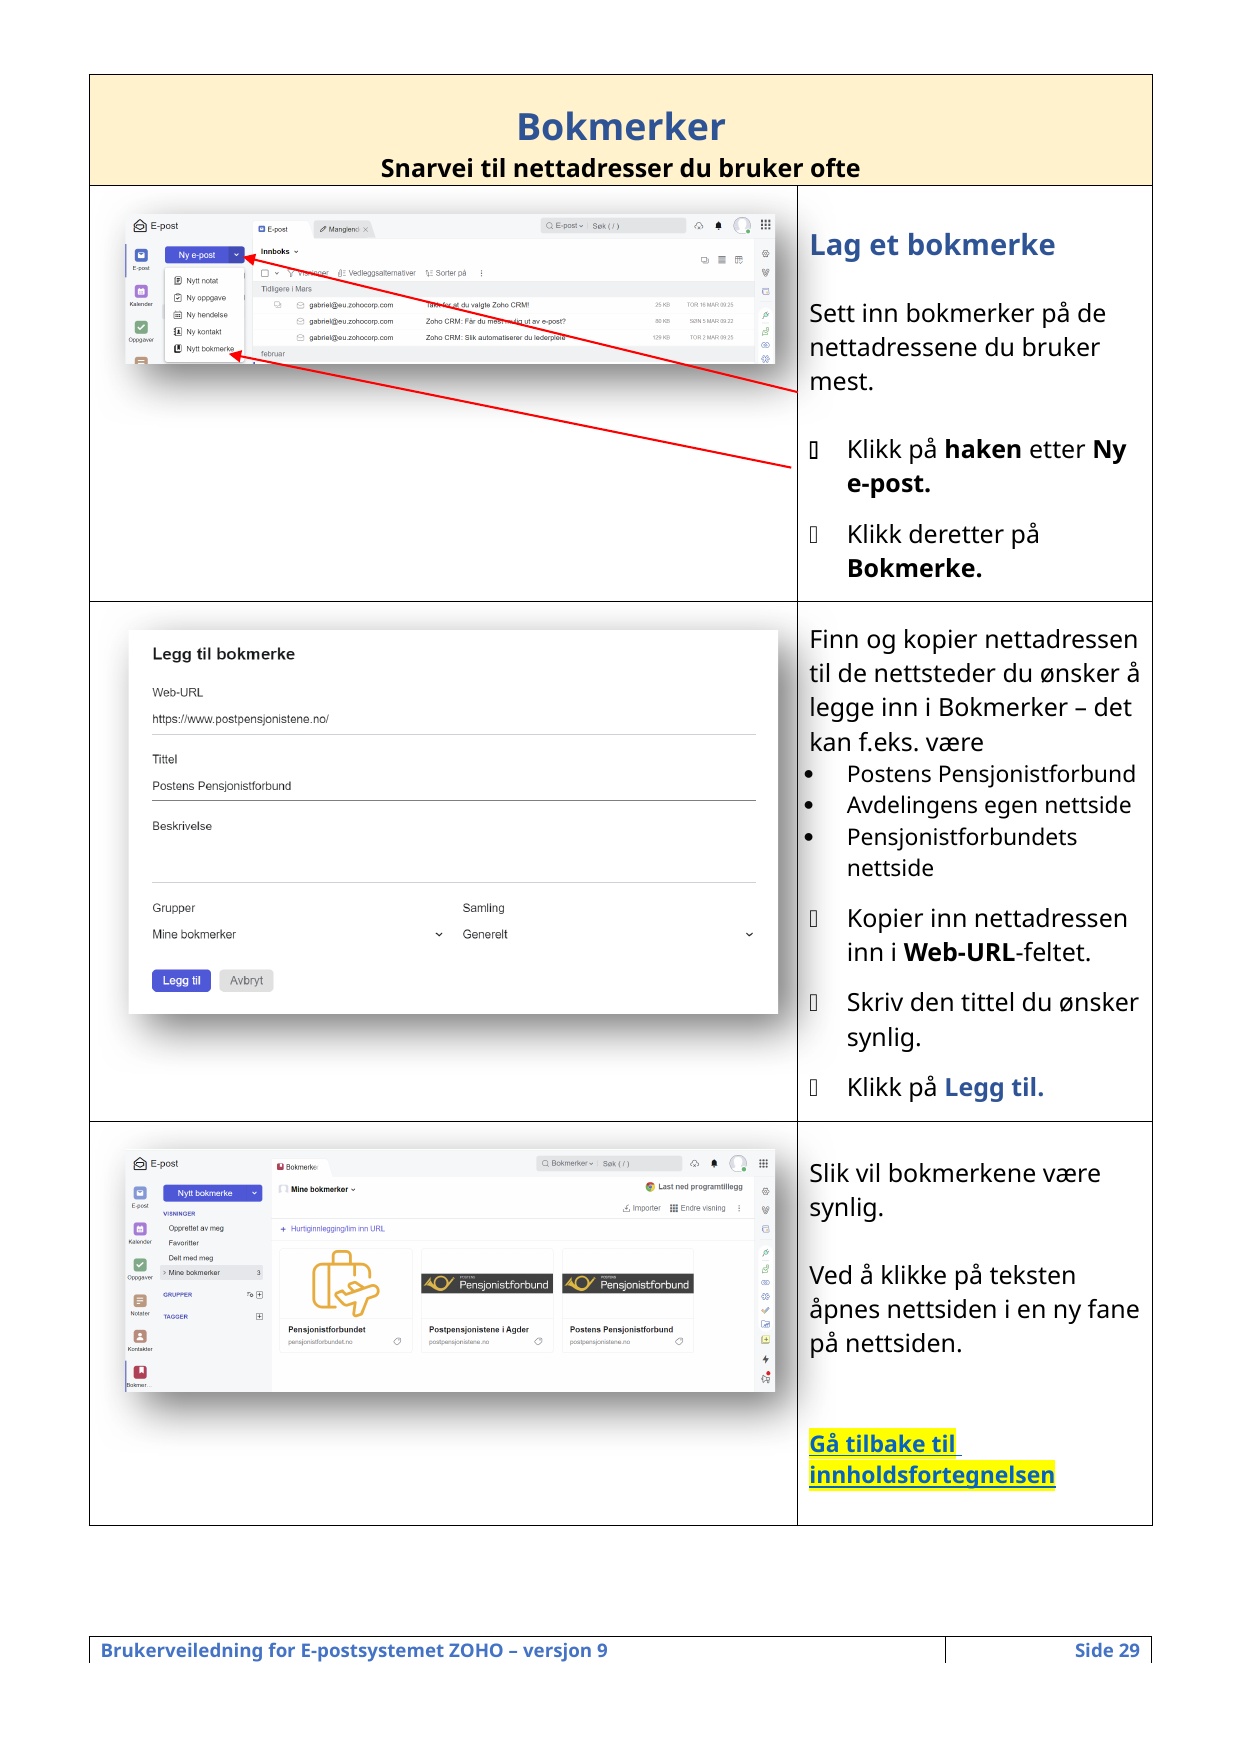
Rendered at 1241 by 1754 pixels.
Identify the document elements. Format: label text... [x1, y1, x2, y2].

table_cell Lag et bokmerke Sett inn bokmerker på de nettadressene du bruker mest. Klikk på haken etter Ny e-post. Klikk deretter på Bokmerke. [798, 186, 1152, 601]
table_cell [90, 602, 797, 1121]
table_cell Slik vil bokmerkene være synlig. Ved å klikke på teksten åpnes nettsiden i en ny fane på nettsiden. Gå tilbake til innholdsfortegnelsen [798, 1122, 1152, 1525]
table_cell [90, 1122, 797, 1525]
table_cell [90, 186, 797, 601]
table_header Bokmerker Snarvei til nettadresser du bruker ofte [90, 75, 1152, 185]
picture [128, 630, 779, 1014]
picture [125, 1149, 775, 1392]
picture [125, 214, 775, 364]
table_cell Finn og kopier nettadressen til de nettsteder du ønsker å legge inn i Bokmerker – det kan f.eks. være Postens Pensjonistforbund Avdelingens egen nettside Pensjonistforbundets nettside Kopier inn nettadressen inn i Web-URL-feltet. Skriv den tittel du ønsker synlig. Klikk på Legg til. [798, 602, 1152, 1121]
